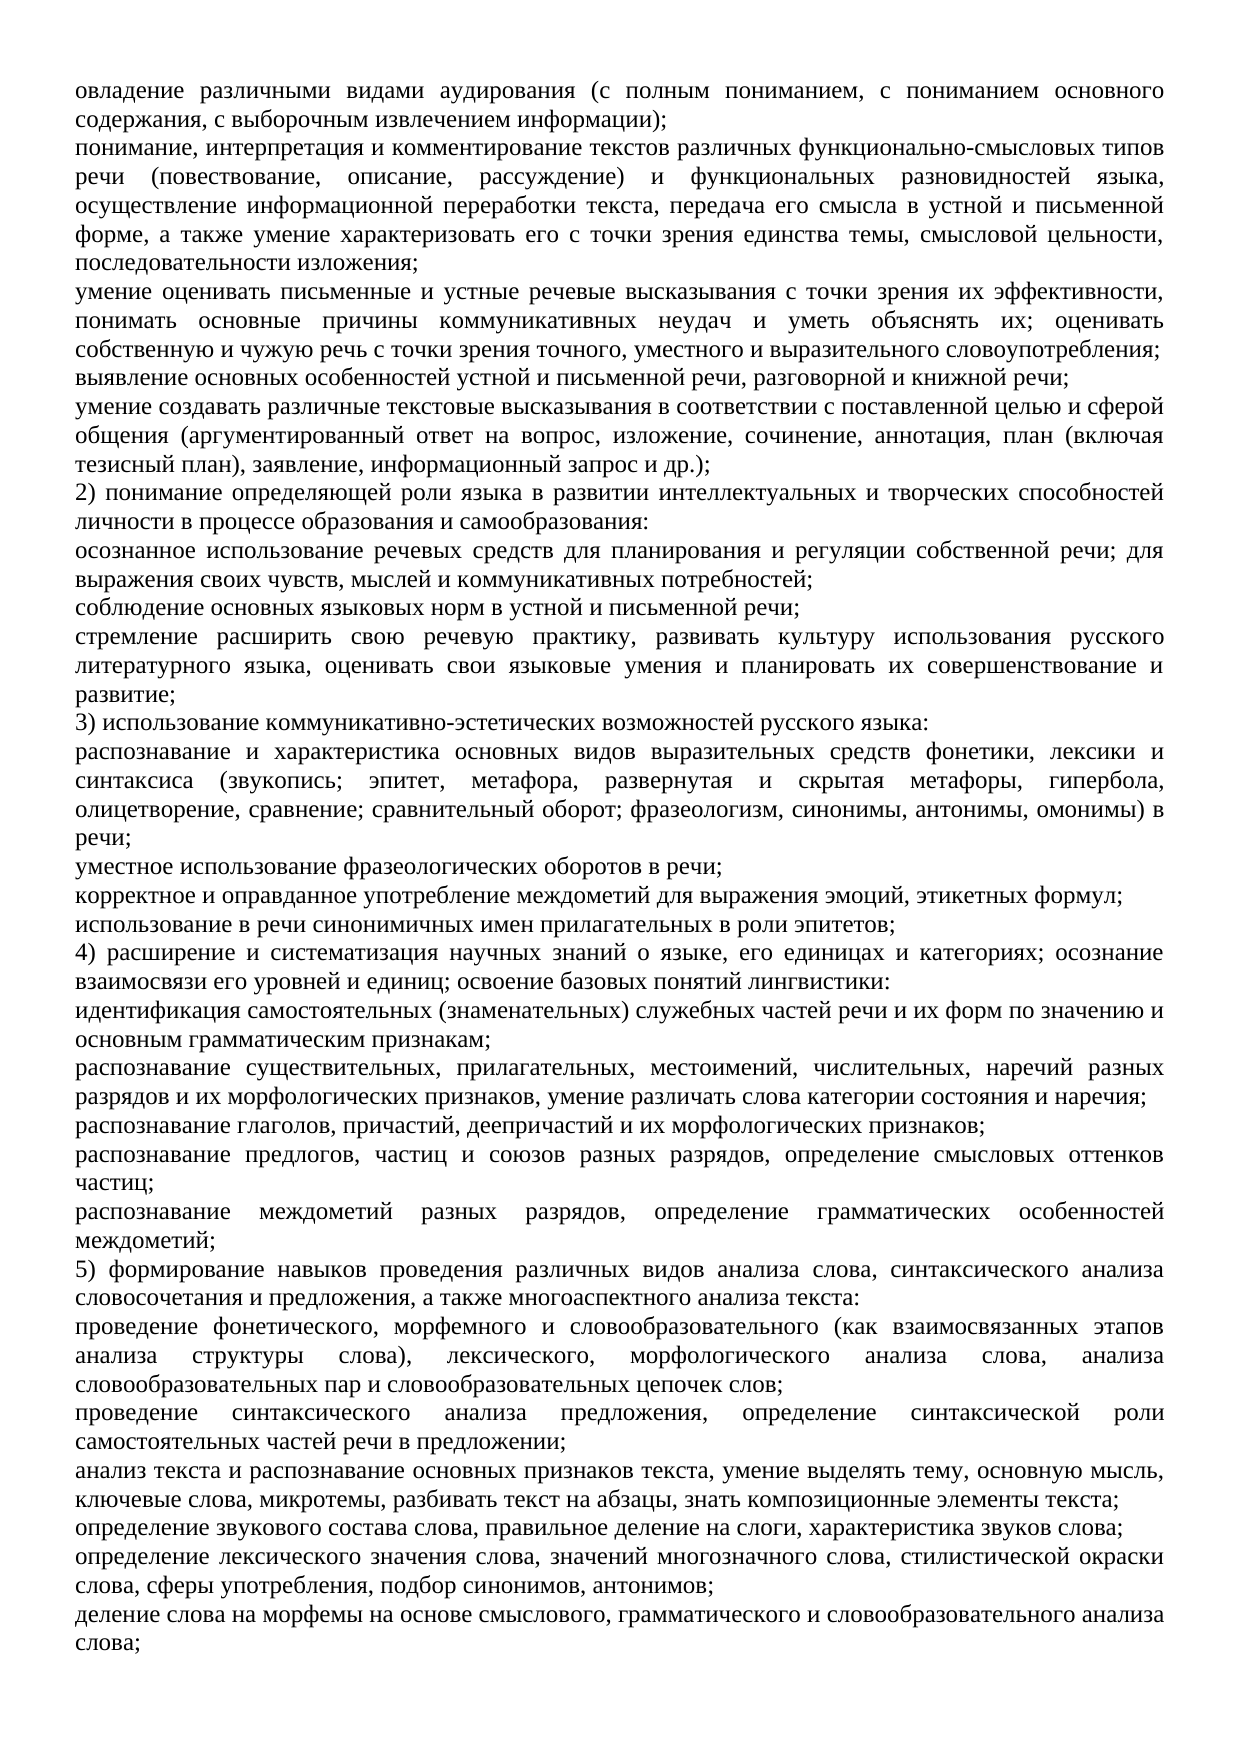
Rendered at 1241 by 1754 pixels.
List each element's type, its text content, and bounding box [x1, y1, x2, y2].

text распознавание глаголов, причастий, деепричастий и их морфологических признаков; [75, 1110, 1165, 1139]
text деление слова на морфемы на основе смыслового, грамматического и словообразовательного анализа слова; [75, 1599, 1165, 1656]
text понимание, интерпретация и комментирование текстов различных функционально-смысловых типов речи (повествование, описание, рассуждение) и функциональных разновидностей языка, осуществление информационной переработки текста, передача его смысла в устной и письменной форме, а также умение характеризовать его с точки зрения единства темы, смысловой цельности, последовательности изложения; [75, 132, 1165, 276]
text определение лексического значения слова, значений многозначного слова, стилистической окраски слова, сферы употребления, подбор синонимов, антонимов; [75, 1541, 1165, 1599]
text умение создавать различные текстовые высказывания в соответствии с поставленной целью и сферой общения (аргументированный ответ на вопрос, изложение, сочинение, аннотация, план (включая тезисный план), заявление, информационный запрос и др.); [75, 391, 1165, 477]
text проведение синтаксического анализа предложения, определение синтаксической роли самостоятельных частей речи в предложении; [75, 1397, 1165, 1455]
text распознавание предлогов, частиц и союзов разных разрядов, определение смысловых оттенков частиц; [75, 1139, 1165, 1196]
text анализ текста и распознавание основных признаков текста, умение выделять тему, основную мысль, ключевые слова, микротемы, разбивать текст на абзацы, знать композиционные элементы текста; [75, 1455, 1165, 1512]
text определение звукового состава слова, правильное деление на слоги, характеристика звуков слова; [75, 1512, 1165, 1541]
text использование в речи синонимичных имен прилагательных в роли эпитетов; [75, 909, 1165, 937]
text овладение различными видами аудирования (с полным пониманием, с пониманием основного содержания, с выборочным извлечением информации); [75, 75, 1165, 132]
text 3) использование коммуникативно-эстетических возможностей русского языка: [75, 707, 1165, 736]
text уместное использование фразеологических оборотов в речи; [75, 851, 1165, 880]
text распознавание и характеристика основных видов выразительных средств фонетики, лексики и синтаксиса (звукопись; эпитет, метафора, развернутая и скрытая метафоры, гипербола, олицетворение, сравнение; сравнительный оборот; фразеологизм, синонимы, антонимы, омонимы) в речи; [75, 736, 1165, 851]
text соблюдение основных языковых норм в устной и письменной речи; [75, 592, 1165, 621]
text умение оценивать письменные и устные речевые высказывания с точки зрения их эффективности, понимать основные причины коммуникативных неудач и уметь объяснять их; оценивать собственную и чужую речь с точки зрения точного, уместного и выразительного словоупотребления; [75, 276, 1165, 362]
text 4) расширение и систематизация научных знаний о языке, его единицах и категориях; осознание взаимосвязи его уровней и единиц; освоение базовых понятий лингвистики: [75, 937, 1165, 995]
text проведение фонетического, морфемного и словообразовательного (как взаимосвязанных этапов анализа структуры слова), лексического, морфологического анализа слова, анализа словообразовательных пар и словообразовательных цепочек слов; [75, 1311, 1165, 1397]
text 5) формирование навыков проведения различных видов анализа слова, синтаксического анализа словосочетания и предложения, а также многоаспектного анализа текста: [75, 1254, 1165, 1311]
text корректное и оправданное употребление междометий для выражения эмоций, этикетных формул; [75, 880, 1165, 909]
text осознанное использование речевых средств для планирования и регуляции собственной речи; для выражения своих чувств, мыслей и коммуникативных потребностей; [75, 535, 1165, 592]
text стремление расширить свою речевую практику, развивать культуру использования русского литературного языка, оценивать свои языковые умения и планировать их совершенствование и развитие; [75, 621, 1165, 707]
text распознавание междометий разных разрядов, определение грамматических особенностей междометий; [75, 1196, 1165, 1254]
text распознавание существительных, прилагательных, местоимений, числительных, наречий разных разрядов и их морфологических признаков, умение различать слова категории состояния и наречия; [75, 1052, 1165, 1110]
text 2) понимание определяющей роли языка в развитии интеллектуальных и творческих способностей личности в процессе образования и самообразования: [75, 477, 1165, 535]
text идентификация самостоятельных (знаменательных) служебных частей речи и их форм по значению и основным грамматическим признакам; [75, 995, 1165, 1052]
text выявление основных особенностей устной и письменной речи, разговорной и книжной речи; [75, 362, 1165, 391]
